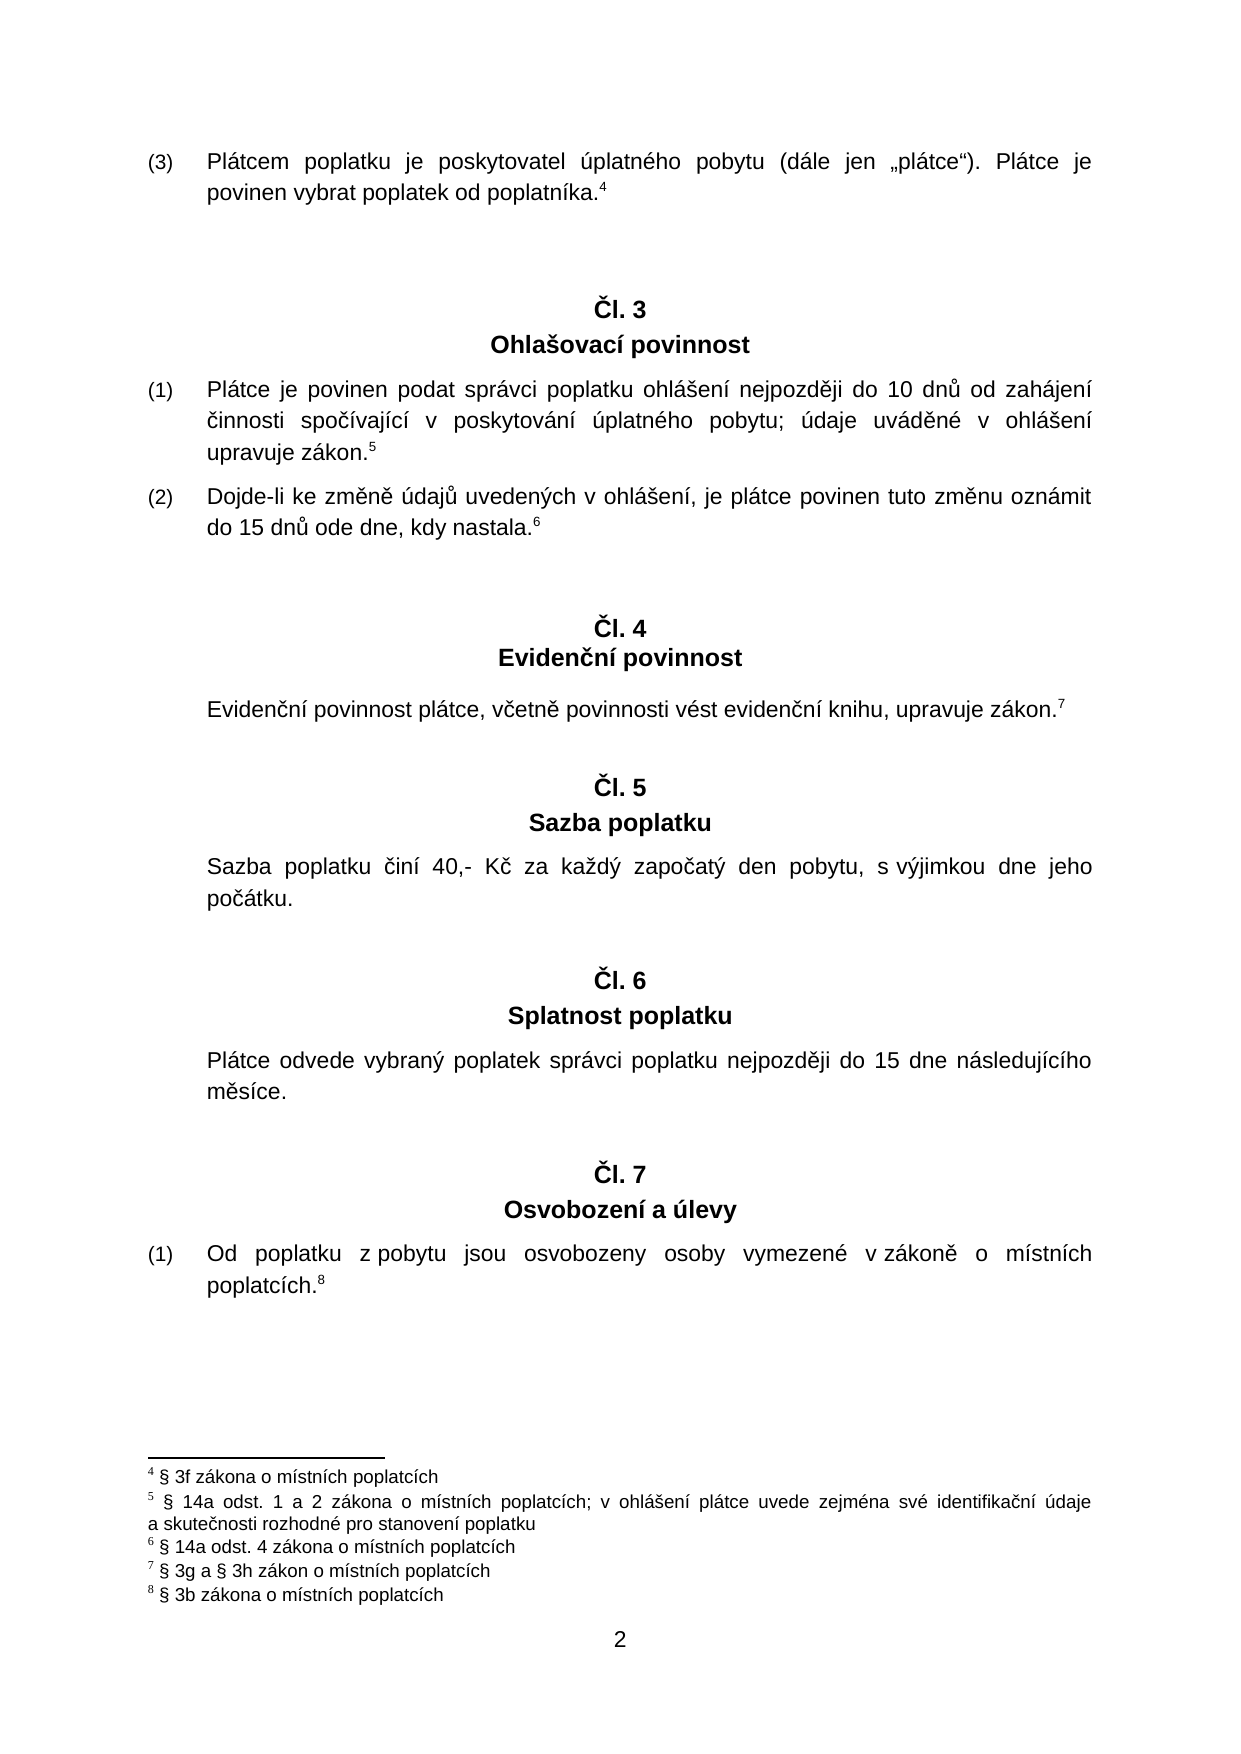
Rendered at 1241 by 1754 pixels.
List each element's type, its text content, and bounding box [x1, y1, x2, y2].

text Čl. 5 [148, 773, 1093, 802]
text Čl. 3 [148, 295, 1093, 324]
text Čl. 7 [148, 1160, 1093, 1189]
list Plátce je povinen podat správci poplatku ohlášení nejpozději do 10 dnů od zahájení činnosti spočívající v poskytování úplatného pobytu; údaje uváděné v ohlášení upravuje zákon. [148, 376, 1093, 465]
text Ohlašovací povinnost [148, 330, 1093, 359]
text Splatnost poplatku [148, 1001, 1093, 1030]
text Osvobození a úlevy [148, 1195, 1093, 1224]
list Od poplatku z pobytu jsou osvobozeny osoby vymezené v zákoně o místních poplatcích. [148, 1240, 1093, 1298]
list Evidenční povinnost plátce, včetně povinnosti vést evidenční knihu, upravuje zákon. [207, 696, 1093, 723]
text Sazba poplatku [148, 808, 1093, 837]
text Sazba poplatku činí 40,- Kč za každý započatý den pobytu, s výjimkou dne jeho počátku. [207, 853, 1093, 911]
text Čl. 4 [148, 614, 1093, 643]
text Čl. 6 [148, 966, 1093, 995]
list Dojde-li ke změně údajů uvedených v ohlášení, je plátce povinen tuto změnu oznámit do 15 dnů ode dne, kdy nastala. [148, 483, 1093, 541]
text Evidenční povinnost [148, 643, 1093, 671]
text Plátce odvede vybraný poplatek správci poplatku nejpozději do 15 dne následujícího měsíce. [207, 1047, 1093, 1105]
list Plátcem poplatku je poskytovatel úplatného pobytu (dále jen „plátce“). Plátce je povinen vybrat poplatek od poplatníka. [148, 148, 1093, 206]
